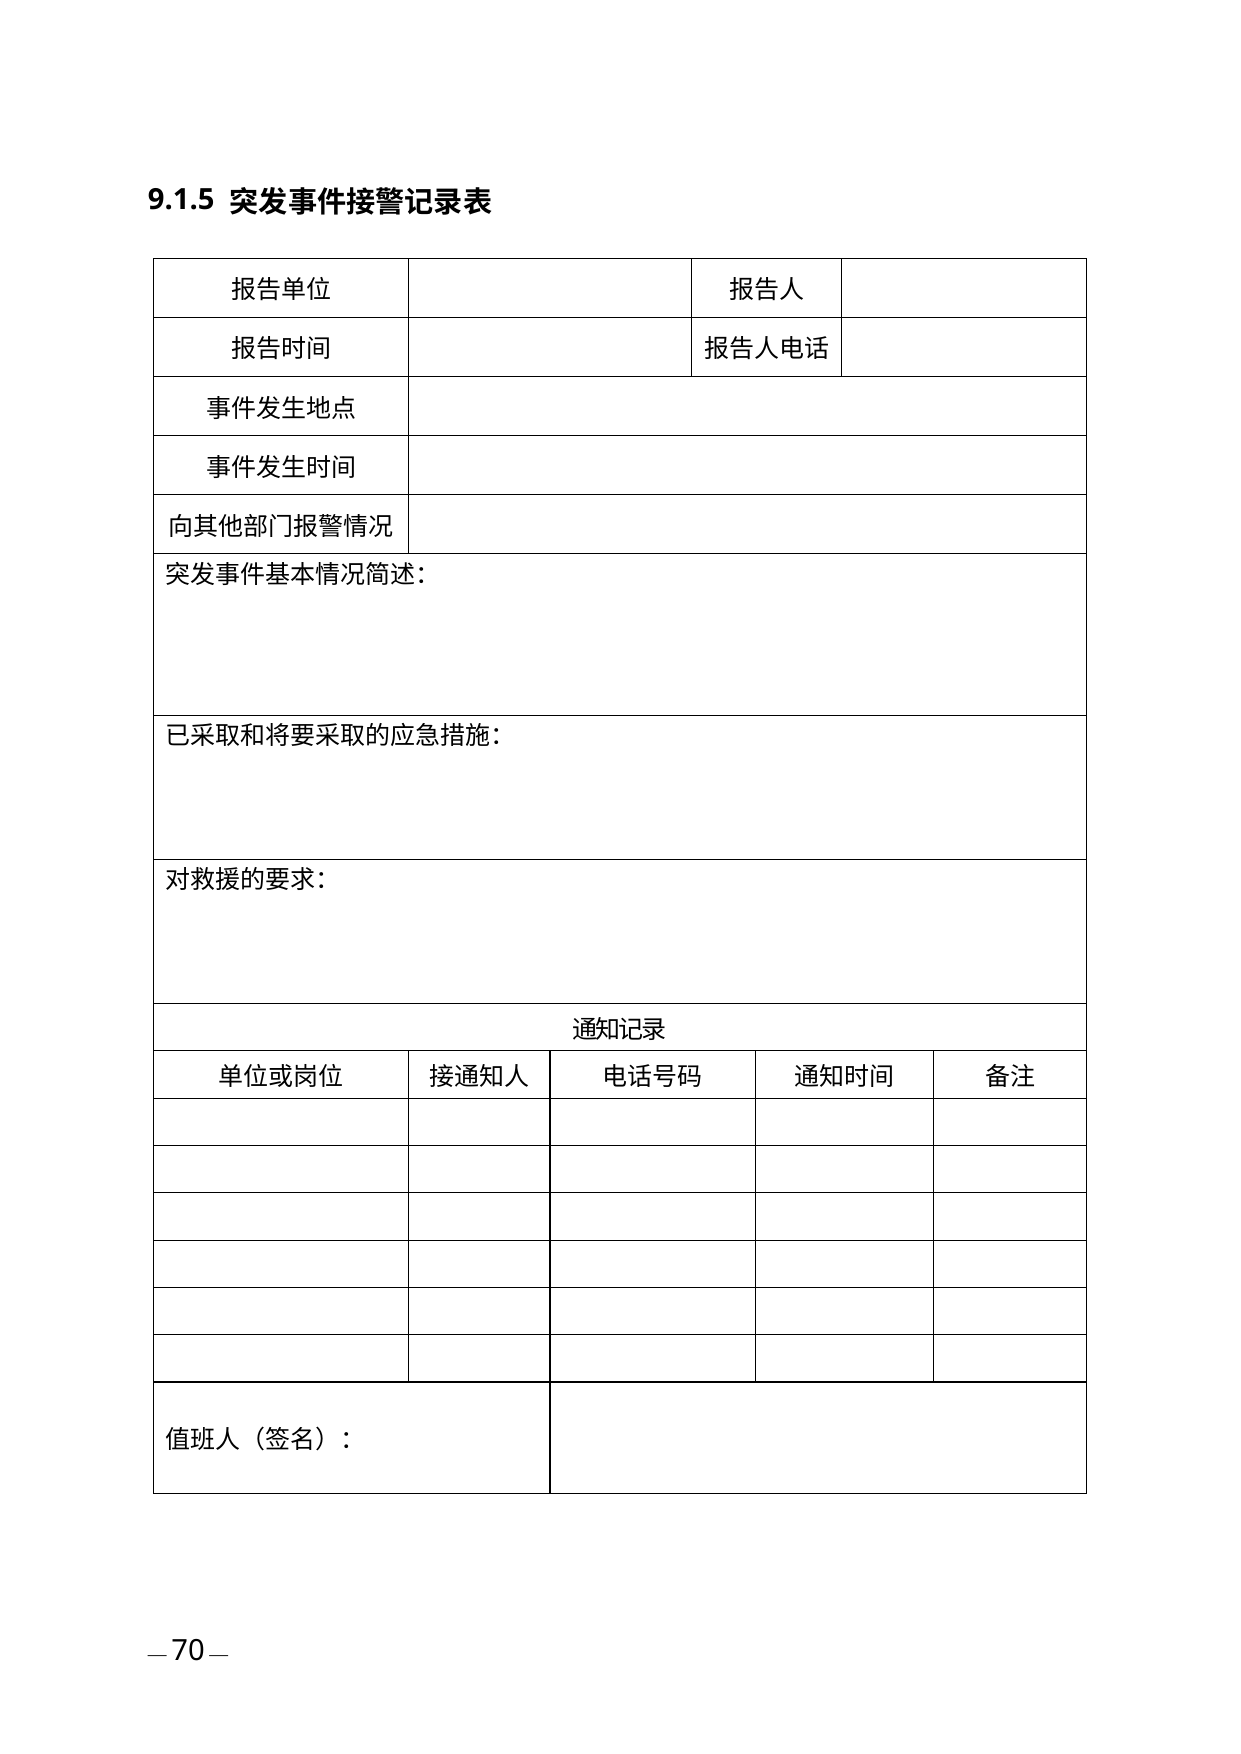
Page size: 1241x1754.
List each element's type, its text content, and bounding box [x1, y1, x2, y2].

table_header [842, 259, 1086, 317]
table_cell 通知记录 [154, 1004, 1086, 1050]
table_cell [551, 1383, 1086, 1493]
table_cell 备注 [934, 1051, 1086, 1098]
table_cell [154, 1146, 408, 1192]
table_cell 已采取和将要采取的应急措施： [154, 716, 1086, 858]
table_header [409, 259, 691, 317]
table_cell [409, 1335, 549, 1381]
table_cell [409, 495, 1086, 553]
table_cell [409, 1099, 549, 1145]
table_cell 事件发生时间 [154, 436, 408, 494]
table_cell [551, 1335, 755, 1381]
table_cell 事件发生地点 [154, 377, 408, 435]
table_cell 突发事件基本情况简述： [154, 554, 1086, 714]
table_cell 接通知人 [409, 1051, 549, 1098]
table_cell [551, 1288, 755, 1334]
table_cell [551, 1193, 755, 1239]
table_cell 报告时间 [154, 318, 408, 376]
table_cell [934, 1146, 1086, 1192]
table_cell 报告人电话 [692, 318, 841, 376]
table_cell [409, 436, 1086, 494]
table_cell 电话号码 [551, 1051, 755, 1098]
text 9.1.5 突发事件接警记录表 [148, 178, 1092, 221]
table_cell [934, 1193, 1086, 1239]
table_cell 向其他部门报警情况 [154, 495, 408, 553]
table_cell 对救援的要求： [154, 860, 1086, 1003]
table_cell [409, 1241, 549, 1287]
table_cell [934, 1335, 1086, 1381]
table_cell [409, 318, 691, 376]
table_cell 通知时间 [756, 1051, 933, 1098]
table_cell [756, 1193, 933, 1239]
table_cell [756, 1099, 933, 1145]
table_cell [551, 1241, 755, 1287]
table_cell [409, 1193, 549, 1239]
table_cell [409, 377, 1086, 435]
table_cell [756, 1288, 933, 1334]
table_cell [551, 1146, 755, 1192]
table_cell 值班人（签名）： [154, 1383, 549, 1493]
table_header 报告人 [692, 259, 841, 317]
table_cell [154, 1099, 408, 1145]
table_cell [551, 1099, 755, 1145]
table_cell [756, 1241, 933, 1287]
table_cell [154, 1193, 408, 1239]
table_cell [409, 1146, 549, 1192]
table_cell [842, 318, 1086, 376]
table_cell [934, 1241, 1086, 1287]
table_cell [934, 1288, 1086, 1334]
table_cell [154, 1335, 408, 1381]
table_header 报告单位 [154, 259, 408, 317]
table_cell 单位或岗位 [154, 1051, 408, 1098]
table_cell [934, 1099, 1086, 1145]
table_cell [154, 1288, 408, 1334]
table_cell [409, 1288, 549, 1334]
table_cell [154, 1241, 408, 1287]
table_cell [756, 1335, 933, 1381]
table_cell [756, 1146, 933, 1192]
